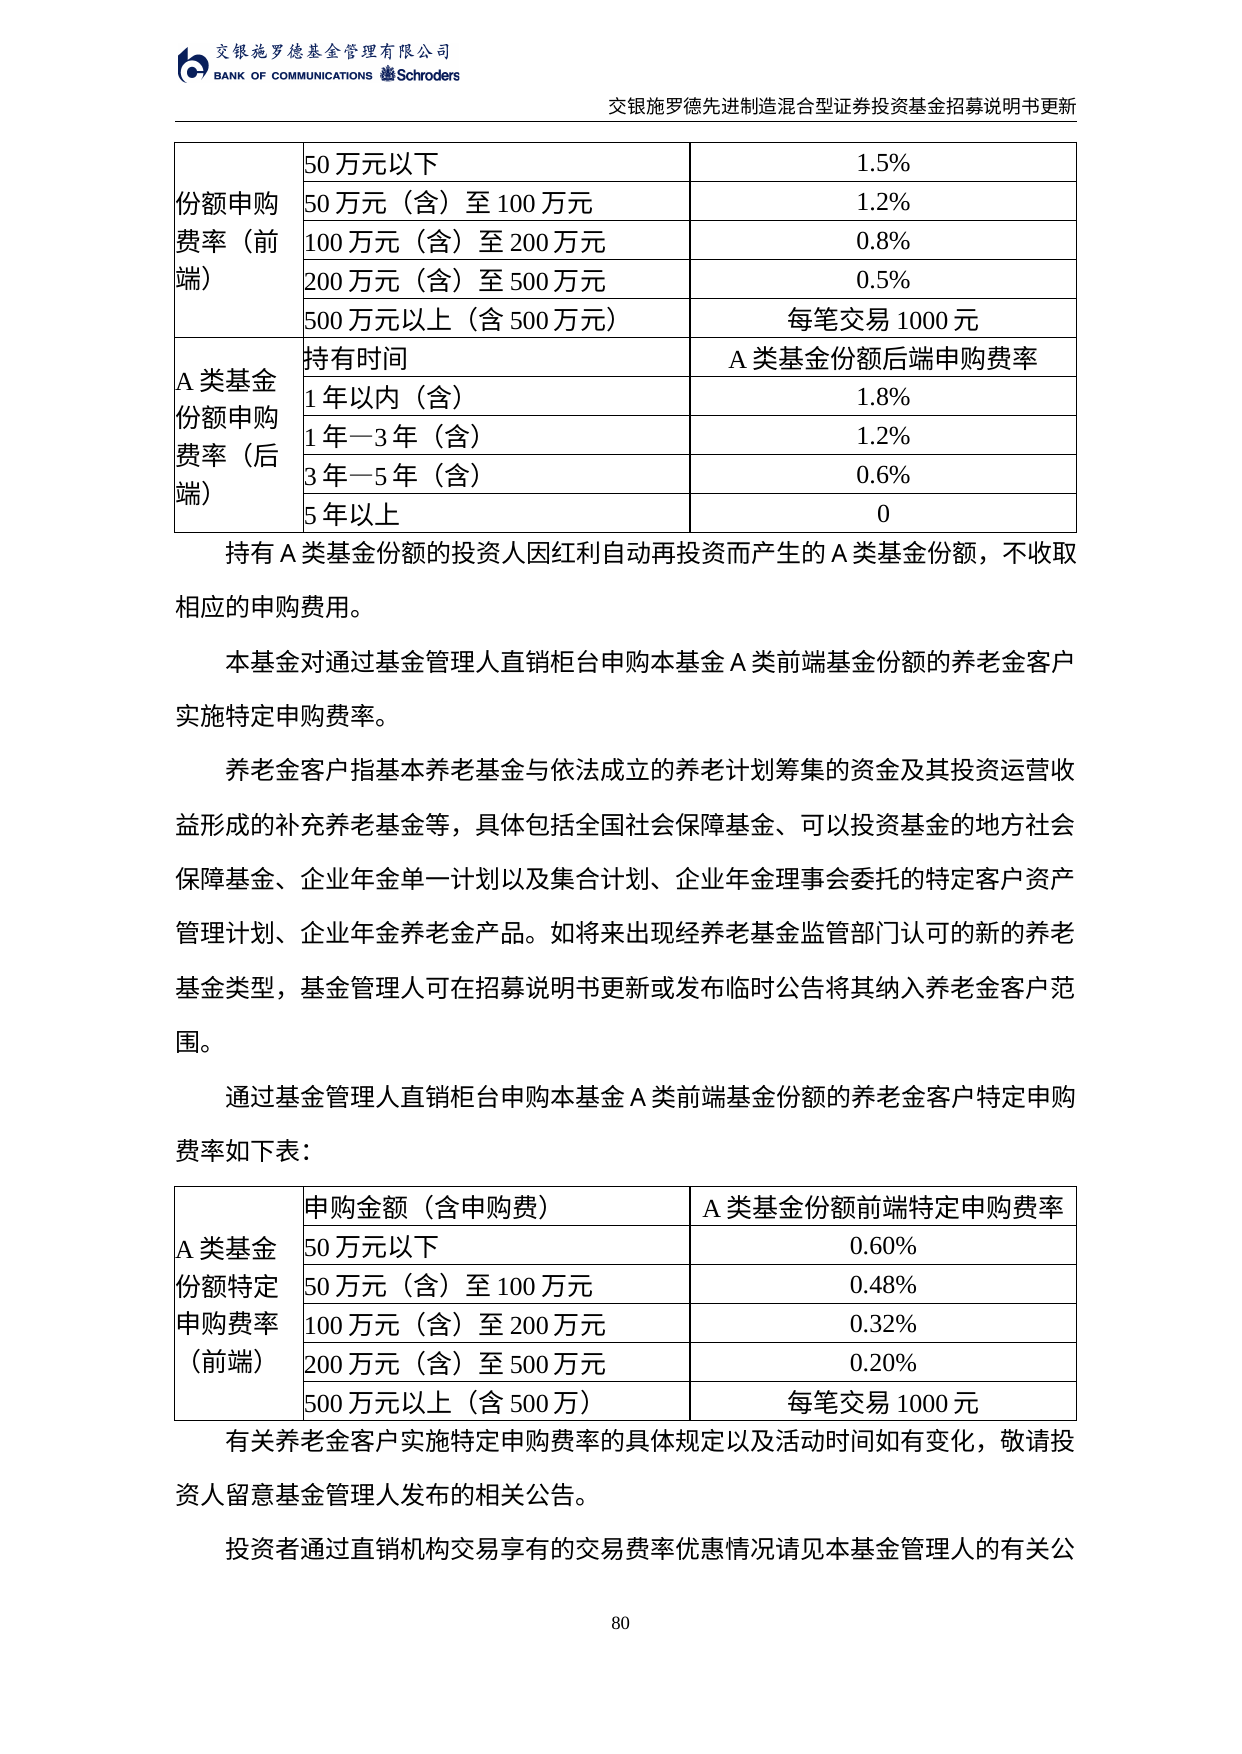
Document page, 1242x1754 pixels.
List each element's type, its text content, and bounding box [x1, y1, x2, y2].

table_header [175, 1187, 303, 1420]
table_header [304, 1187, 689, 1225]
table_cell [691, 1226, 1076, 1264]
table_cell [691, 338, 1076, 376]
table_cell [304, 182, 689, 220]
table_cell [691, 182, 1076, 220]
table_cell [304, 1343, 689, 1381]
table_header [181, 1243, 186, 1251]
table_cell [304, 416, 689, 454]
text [175, 1530, 1077, 1566]
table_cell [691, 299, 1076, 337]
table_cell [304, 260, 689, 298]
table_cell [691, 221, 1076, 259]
picture [178, 43, 460, 83]
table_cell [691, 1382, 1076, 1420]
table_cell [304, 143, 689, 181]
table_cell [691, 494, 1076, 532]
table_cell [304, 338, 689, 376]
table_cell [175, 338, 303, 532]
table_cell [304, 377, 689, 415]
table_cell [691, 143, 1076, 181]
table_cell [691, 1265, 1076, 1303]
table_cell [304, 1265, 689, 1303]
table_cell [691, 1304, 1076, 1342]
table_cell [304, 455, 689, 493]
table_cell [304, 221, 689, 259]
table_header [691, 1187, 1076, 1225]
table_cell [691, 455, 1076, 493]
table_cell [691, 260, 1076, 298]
text 通过基金管理人直销柜台申购本基金A类前端基金份额的养老金客户特定申购费率如下表： [175, 1077, 1077, 1168]
text 有关养老金客户实施特定申购费率的具体规定以及活动时间如有变化，敬请投资人留意基金管理人发布的相关公告。 [175, 1421, 1077, 1512]
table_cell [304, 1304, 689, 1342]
text 养老金客户指基本养老基金与依法成立的养老计划筹集的资金及其投资运营收益形成的补充养老基金等，具体包括全国社会保障基金、可以投资基金的地方社会保障基金、企业年金单一计划以及集合计划、企业年金理事会委托的特定客户资产管理计划、企业年金养老金产品。如将来出现经养老基金监管部门认可的新的养老基金类型，基金管理人可在招募说明书更新或发布临时公告将其纳入养老金客户范围。 [175, 751, 1077, 1059]
text 持有A类基金份额的投资人因红利自动再投资而产生的A类基金份额，不收取相应的申购费用。 [175, 533, 1077, 624]
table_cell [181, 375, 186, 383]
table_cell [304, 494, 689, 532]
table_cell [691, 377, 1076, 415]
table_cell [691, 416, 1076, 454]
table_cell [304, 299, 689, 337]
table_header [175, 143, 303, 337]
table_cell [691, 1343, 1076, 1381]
text 本基金对通过基金管理人直销柜台申购本基金A类前端基金份额的养老金客户实施特定申购费率。 [175, 642, 1077, 733]
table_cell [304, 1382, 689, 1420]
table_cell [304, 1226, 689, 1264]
